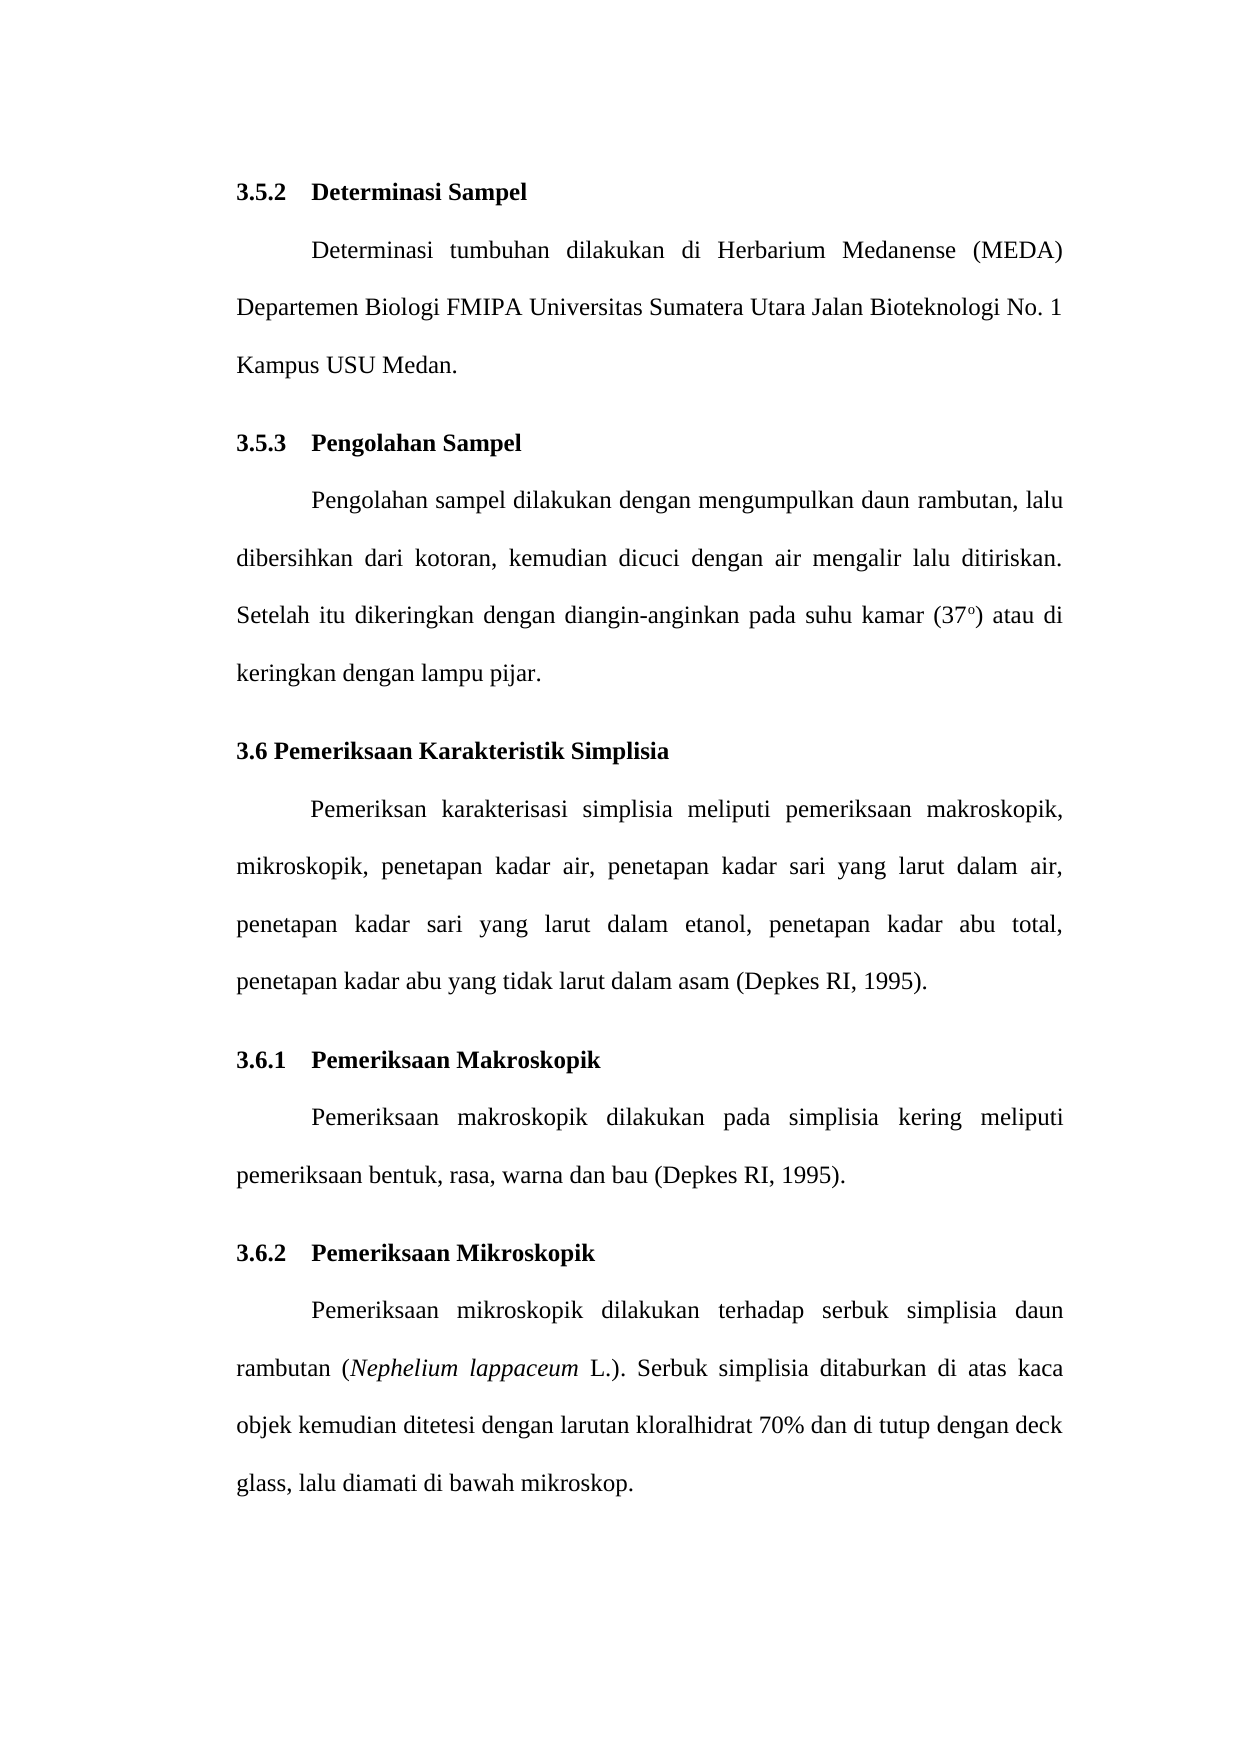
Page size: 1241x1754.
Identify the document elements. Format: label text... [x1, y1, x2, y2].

subtitle 3.5.2 Determinasi Sampel [236, 177, 1063, 206]
subtitle 3.6.1 Pemeriksaan Makroskopik [236, 1045, 1063, 1073]
text Pemeriksaan makroskopik dilakukan pada simplisia kering meliputi pemeriksaan bentuk, rasa, warna dan bau (Depkes RI, 1995). [236, 1102, 1064, 1188]
text Pemeriksaan mikroskopik dilakukan terhadap serbuk simplisia daun rambutan (Nephelium lappaceum L.). Serbuk simplisia ditaburkan di atas kaca objek kemudian ditetesi dengan larutan kloralhidrat 70% dan di tutup dengan deck glass, lalu diamati di bawah mikroskop. [236, 1296, 1064, 1497]
subtitle 3.5.3 Pengolahan Sampel [236, 428, 1063, 457]
text Pengolahan sampel dilakukan dengan mengumpulkan daun rambutan, lalu dibersihkan dari kotoran, kemudian dicuci dengan air mengalir lalu ditiriskan. Setelah itu dikeringkan dengan diangin-anginkan pada suhu kamar (37o) atau di keringkan dengan lampu pijar. [236, 486, 1063, 687]
subtitle 3.6 Pemeriksaan Karakteristik Simplisia [236, 736, 1063, 765]
text Pemeriksan karakterisasi simplisia meliputi pemeriksaan makroskopik, mikroskopik, penetapan kadar air, penetapan kadar sari yang larut dalam air, penetapan kadar sari yang larut dalam etanol, penetapan kadar abu total, penetapan kadar abu yang tidak larut dalam asam (Depkes RI, 1995). [236, 794, 1064, 995]
text Determinasi tumbuhan dilakukan di Herbarium Medanense (MEDA) Departemen Biologi FMIPA Universitas Sumatera Utara Jalan Bioteknologi No. 1 Kampus USU Medan. [236, 235, 1063, 378]
subtitle 3.6.2 Pemeriksaan Mikroskopik [236, 1238, 1063, 1267]
